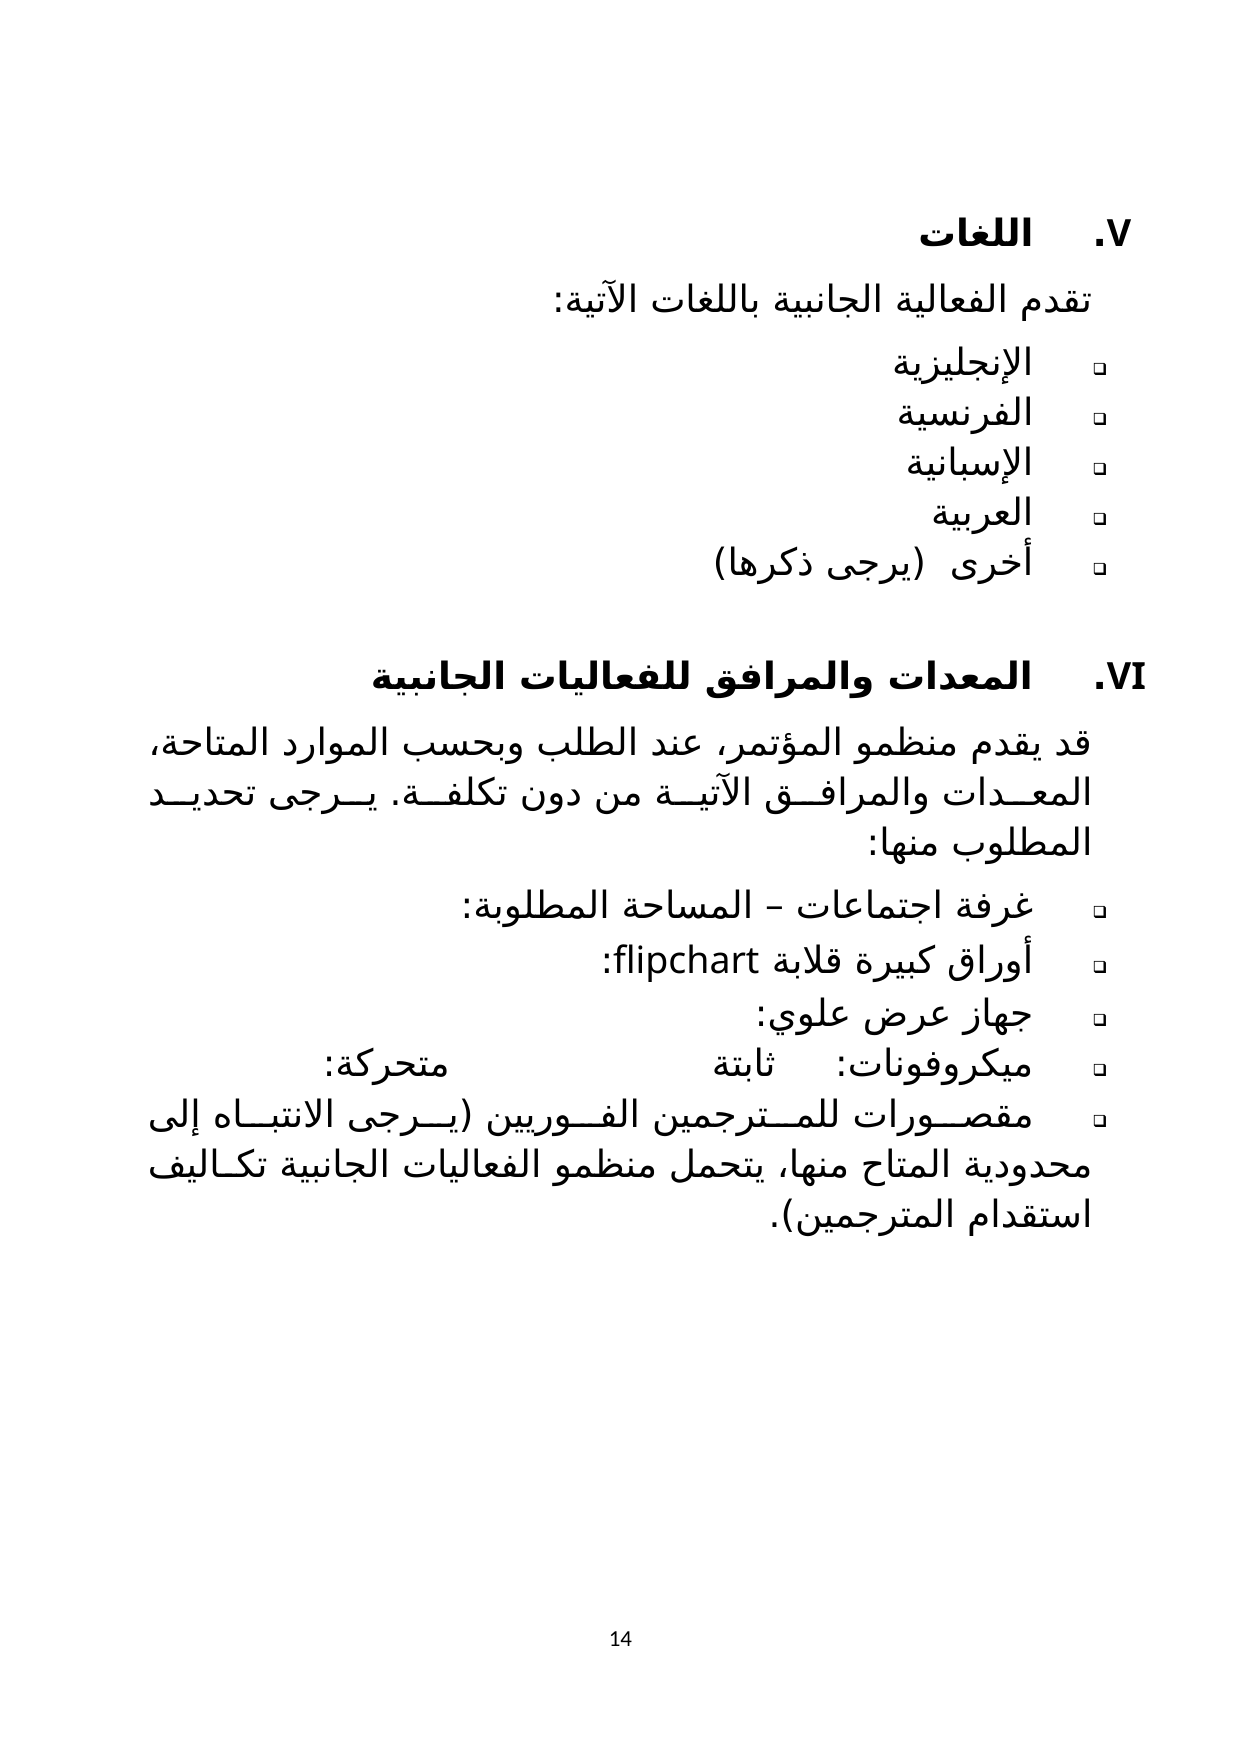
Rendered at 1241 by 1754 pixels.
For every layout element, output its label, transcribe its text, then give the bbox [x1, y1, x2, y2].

text تقدم الفعالية الجانبية باللغات الآتية: [148, 277, 1092, 321]
list العربية [148, 490, 1092, 534]
list أوراق كبيرة قلابة flipchart: [148, 933, 1092, 984]
list الإسبانية [148, 440, 1092, 484]
list أخرى (يرجى ذكرها) [148, 541, 1092, 584]
list ميكروفونات: ثابتة متحركة: [148, 1042, 1092, 1086]
list جهاز عرض علوي: [148, 992, 1092, 1036]
list الإنجليزية [148, 340, 1092, 384]
list اللغات [148, 206, 1092, 257]
list مقصورات للمترجمين الفوريين (يرجى الانتباه إلى محدودية المتاح منها، يتحمل منظمو الفعاليات الجانبية تكاليف استقدام المترجمين). [148, 1092, 1092, 1236]
list المعدات والمرافق للفعاليات الجانبية [148, 649, 1092, 700]
list الفرنسية [148, 390, 1092, 434]
list غرفة اجتماعات – المساحة المطلوبة: [148, 883, 1092, 927]
text قد يقدم منظمو المؤتمر، عند الطلب وبحسب الموارد المتاحة، المعدات والمرافق الآتية من دون تكلفة. يرجى تحديد المطلوب منها: [148, 720, 1092, 864]
